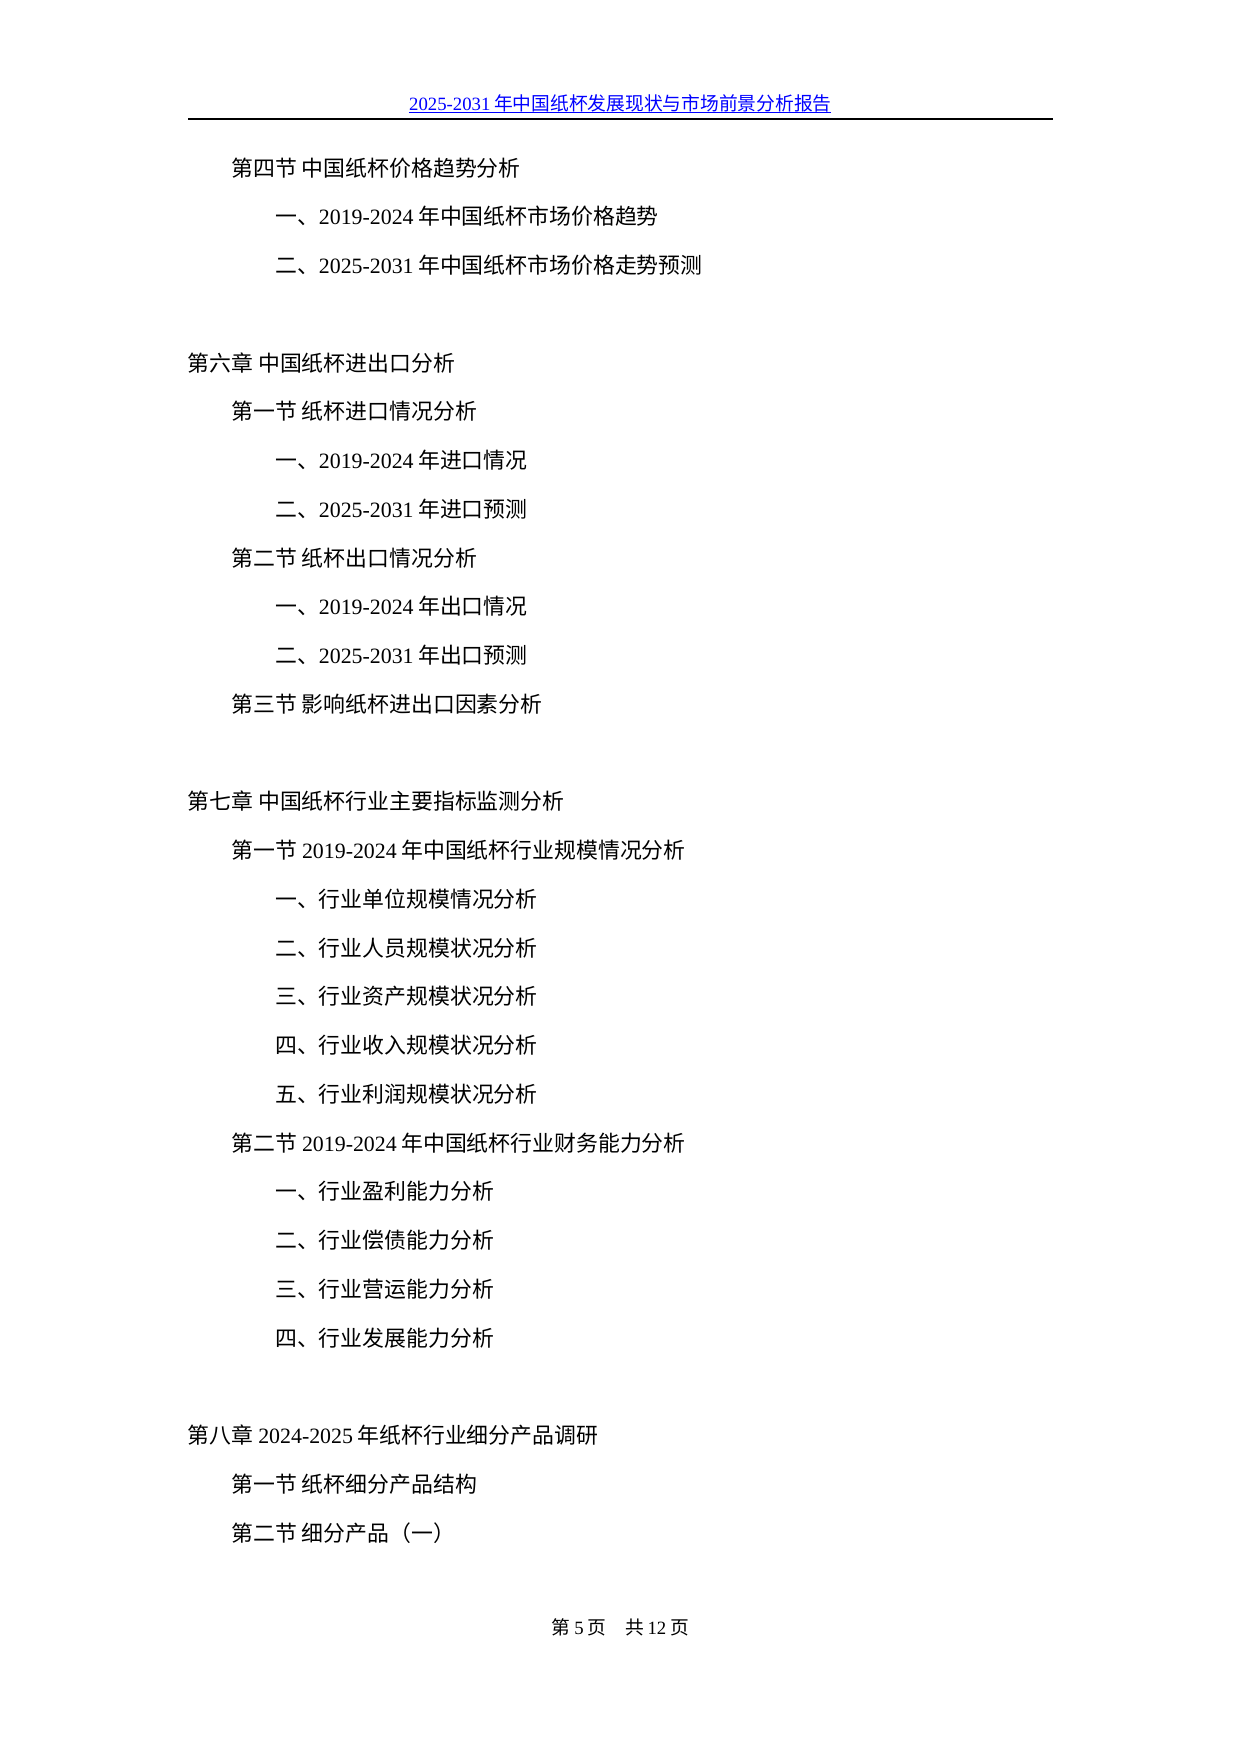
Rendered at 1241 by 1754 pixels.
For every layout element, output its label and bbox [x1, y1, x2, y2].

text [187, 150, 1053, 1548]
